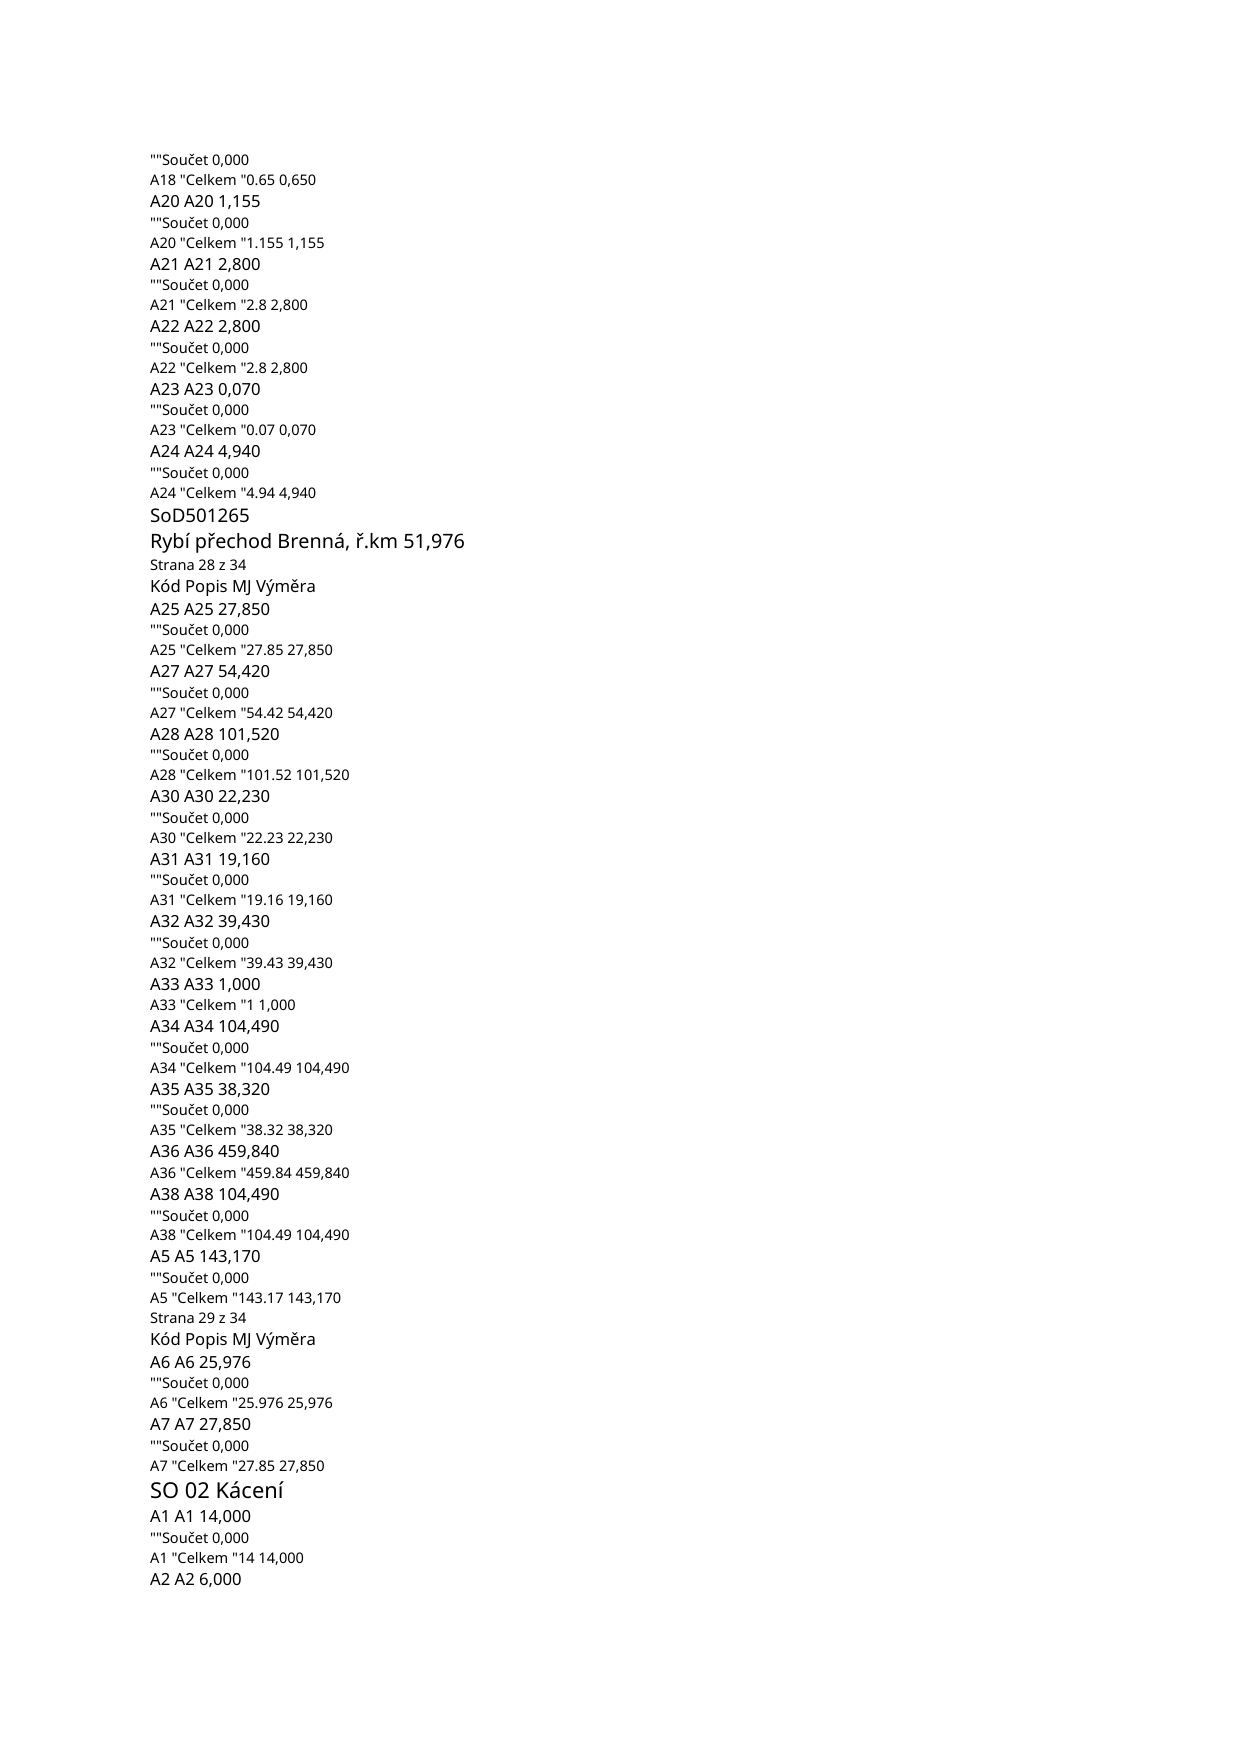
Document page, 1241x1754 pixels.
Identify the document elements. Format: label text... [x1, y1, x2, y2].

text ""Součet 0,000 [150, 150, 1090, 170]
text A35 "Celkem "38.32 38,320 [150, 1120, 1090, 1140]
text ""Součet 0,000 [150, 400, 1090, 420]
text ""Součet 0,000 [150, 1435, 1090, 1455]
text ""Součet 0,000 [150, 620, 1090, 640]
text ""Součet 0,000 [150, 462, 1090, 482]
text A32 A32 39,430 [150, 910, 1090, 933]
text Kód Popis MJ Výměra [150, 1327, 1090, 1350]
text Strana 28 z 34 [150, 555, 1090, 575]
text A25 A25 27,850 [150, 597, 1090, 620]
text A5 A5 143,170 [150, 1245, 1090, 1268]
text A36 A36 459,840 [150, 1140, 1090, 1163]
text A1 "Celkem "14 14,000 [150, 1548, 1090, 1567]
text ""Součet 0,000 [150, 275, 1090, 295]
text A20 "Celkem "1.155 1,155 [150, 232, 1090, 252]
text A21 "Celkem "2.8 2,800 [150, 295, 1090, 315]
text ""Součet 0,000 [150, 1100, 1090, 1120]
text A31 "Celkem "19.16 19,160 [150, 890, 1090, 910]
text A1 A1 14,000 [150, 1505, 1090, 1528]
text A23 A23 0,070 [150, 377, 1090, 400]
text A32 "Celkem "39.43 39,430 [150, 952, 1090, 972]
text A27 "Celkem "54.42 54,420 [150, 702, 1090, 722]
text SO 02 Kácení [150, 1475, 1090, 1505]
text SoD501265 [150, 502, 1090, 528]
text ""Součet 0,000 [150, 212, 1090, 232]
text ""Součet 0,000 [150, 337, 1090, 357]
text A21 A21 2,800 [150, 252, 1090, 275]
text Kód Popis MJ Výměra [150, 575, 1090, 597]
text A5 "Celkem "143.17 143,170 [150, 1288, 1090, 1308]
text A24 A24 4,940 [150, 440, 1090, 462]
text ""Součet 0,000 [150, 1038, 1090, 1058]
text A30 "Celkem "22.23 22,230 [150, 827, 1090, 847]
text A6 A6 25,976 [150, 1350, 1090, 1373]
text ""Součet 0,000 [150, 1373, 1090, 1393]
text Rybí přechod Brenná, ř.km 51,976 [150, 528, 1090, 555]
text A34 A34 104,490 [150, 1015, 1090, 1038]
text ""Součet 0,000 [150, 1205, 1090, 1225]
text ""Součet 0,000 [150, 745, 1090, 765]
text Strana 29 z 34 [150, 1308, 1090, 1327]
text A22 A22 2,800 [150, 315, 1090, 337]
text A38 A38 104,490 [150, 1183, 1090, 1205]
text A35 A35 38,320 [150, 1077, 1090, 1100]
text A2 A2 6,000 [150, 1567, 1090, 1590]
text A38 "Celkem "104.49 104,490 [150, 1225, 1090, 1245]
text ""Součet 0,000 [150, 683, 1090, 702]
text A28 A28 101,520 [150, 722, 1090, 745]
text A6 "Celkem "25.976 25,976 [150, 1393, 1090, 1413]
text ""Součet 0,000 [150, 1268, 1090, 1288]
text ""Součet 0,000 [150, 808, 1090, 827]
text A30 A30 22,230 [150, 785, 1090, 808]
text A33 A33 1,000 [150, 972, 1090, 995]
text A33 "Celkem "1 1,000 [150, 995, 1090, 1015]
text ""Součet 0,000 [150, 870, 1090, 890]
text A31 A31 19,160 [150, 847, 1090, 870]
text A25 "Celkem "27.85 27,850 [150, 640, 1090, 660]
text A7 "Celkem "27.85 27,850 [150, 1455, 1090, 1475]
text A23 "Celkem "0.07 0,070 [150, 420, 1090, 440]
text A28 "Celkem "101.52 101,520 [150, 765, 1090, 785]
text ""Součet 0,000 [150, 1528, 1090, 1548]
text A18 "Celkem "0.65 0,650 [150, 170, 1090, 190]
text A34 "Celkem "104.49 104,490 [150, 1058, 1090, 1077]
text ""Součet 0,000 [150, 933, 1090, 952]
text A20 A20 1,155 [150, 190, 1090, 212]
text A36 "Celkem "459.84 459,840 [150, 1163, 1090, 1183]
text A22 "Celkem "2.8 2,800 [150, 357, 1090, 377]
text A7 A7 27,850 [150, 1413, 1090, 1435]
text A24 "Celkem "4.94 4,940 [150, 482, 1090, 502]
text A27 A27 54,420 [150, 660, 1090, 683]
